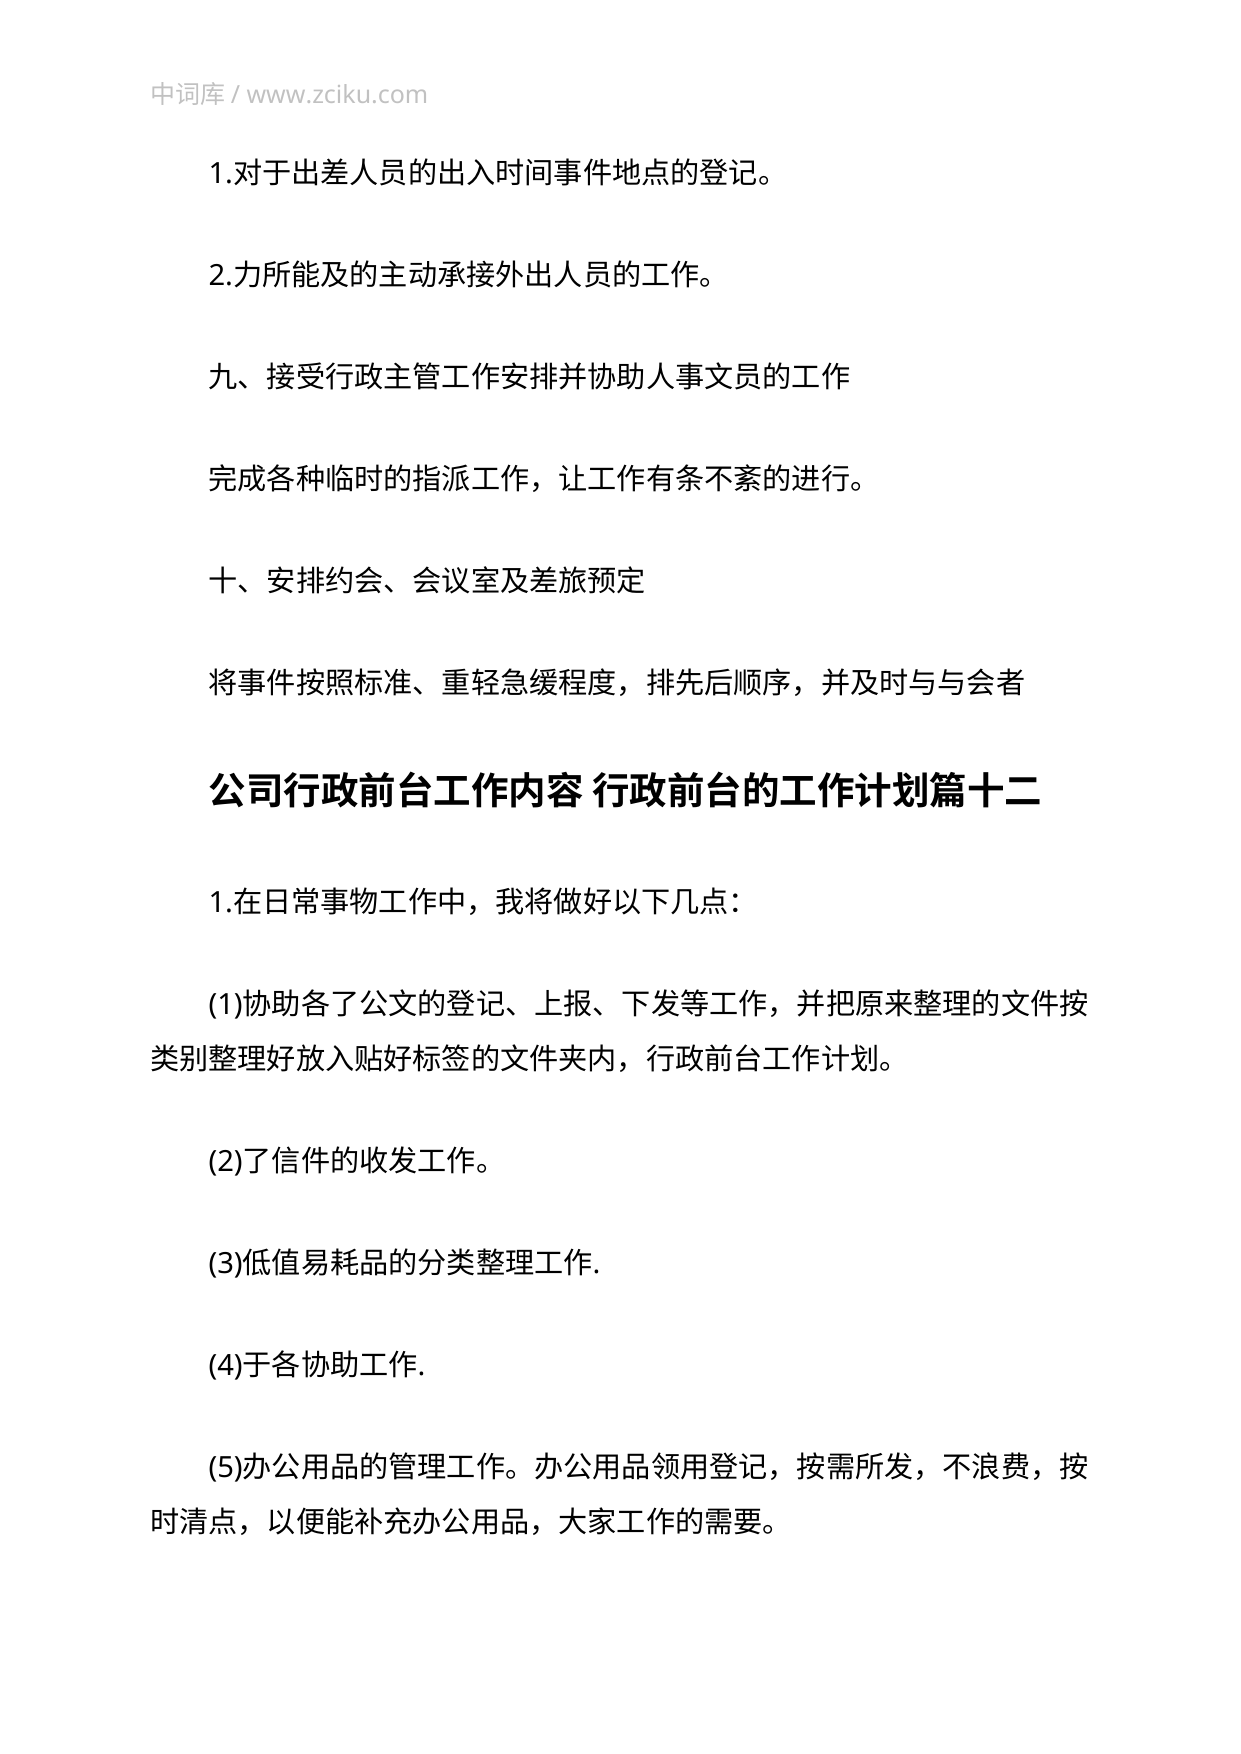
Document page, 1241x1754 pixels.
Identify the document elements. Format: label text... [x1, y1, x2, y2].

text (5)办公用品的管理工作。办公用品领用登记，按需所发，不浪费，按时清点，以便能补充办公用品，大家工作的需要。 [150, 1443, 1090, 1540]
text (3)低值易耗品的分类整理工作. [150, 1239, 1090, 1282]
text 十、安排约会、会议室及差旅预定 [150, 557, 1090, 600]
text 将事件按照标准、重轻急缓程度，排先后顺序，并及时与与会者 [150, 659, 1090, 702]
text (1)协助各了公文的登记、上报、下发等工作，并把原来整理的文件按类别整理好放入贴好标签的文件夹内，行政前台工作计划。 [150, 980, 1090, 1078]
text (4)于各协助工作. [150, 1341, 1090, 1383]
text 1.对于出差人员的出入时间事件地点的登记。 [150, 150, 1090, 192]
text 公司行政前台工作内容 行政前台的工作计划篇十二 [150, 761, 1090, 815]
text 九、接受行政主管工作安排并协助人事文员的工作 [150, 354, 1090, 396]
text (2)了信件的收发工作。 [150, 1137, 1090, 1179]
text 完成各种临时的指派工作，让工作有条不紊的进行。 [150, 456, 1090, 498]
text 1.在日常事物工作中，我将做好以下几点： [150, 878, 1090, 921]
text 2.力所能及的主动承接外出人员的工作。 [150, 252, 1090, 294]
